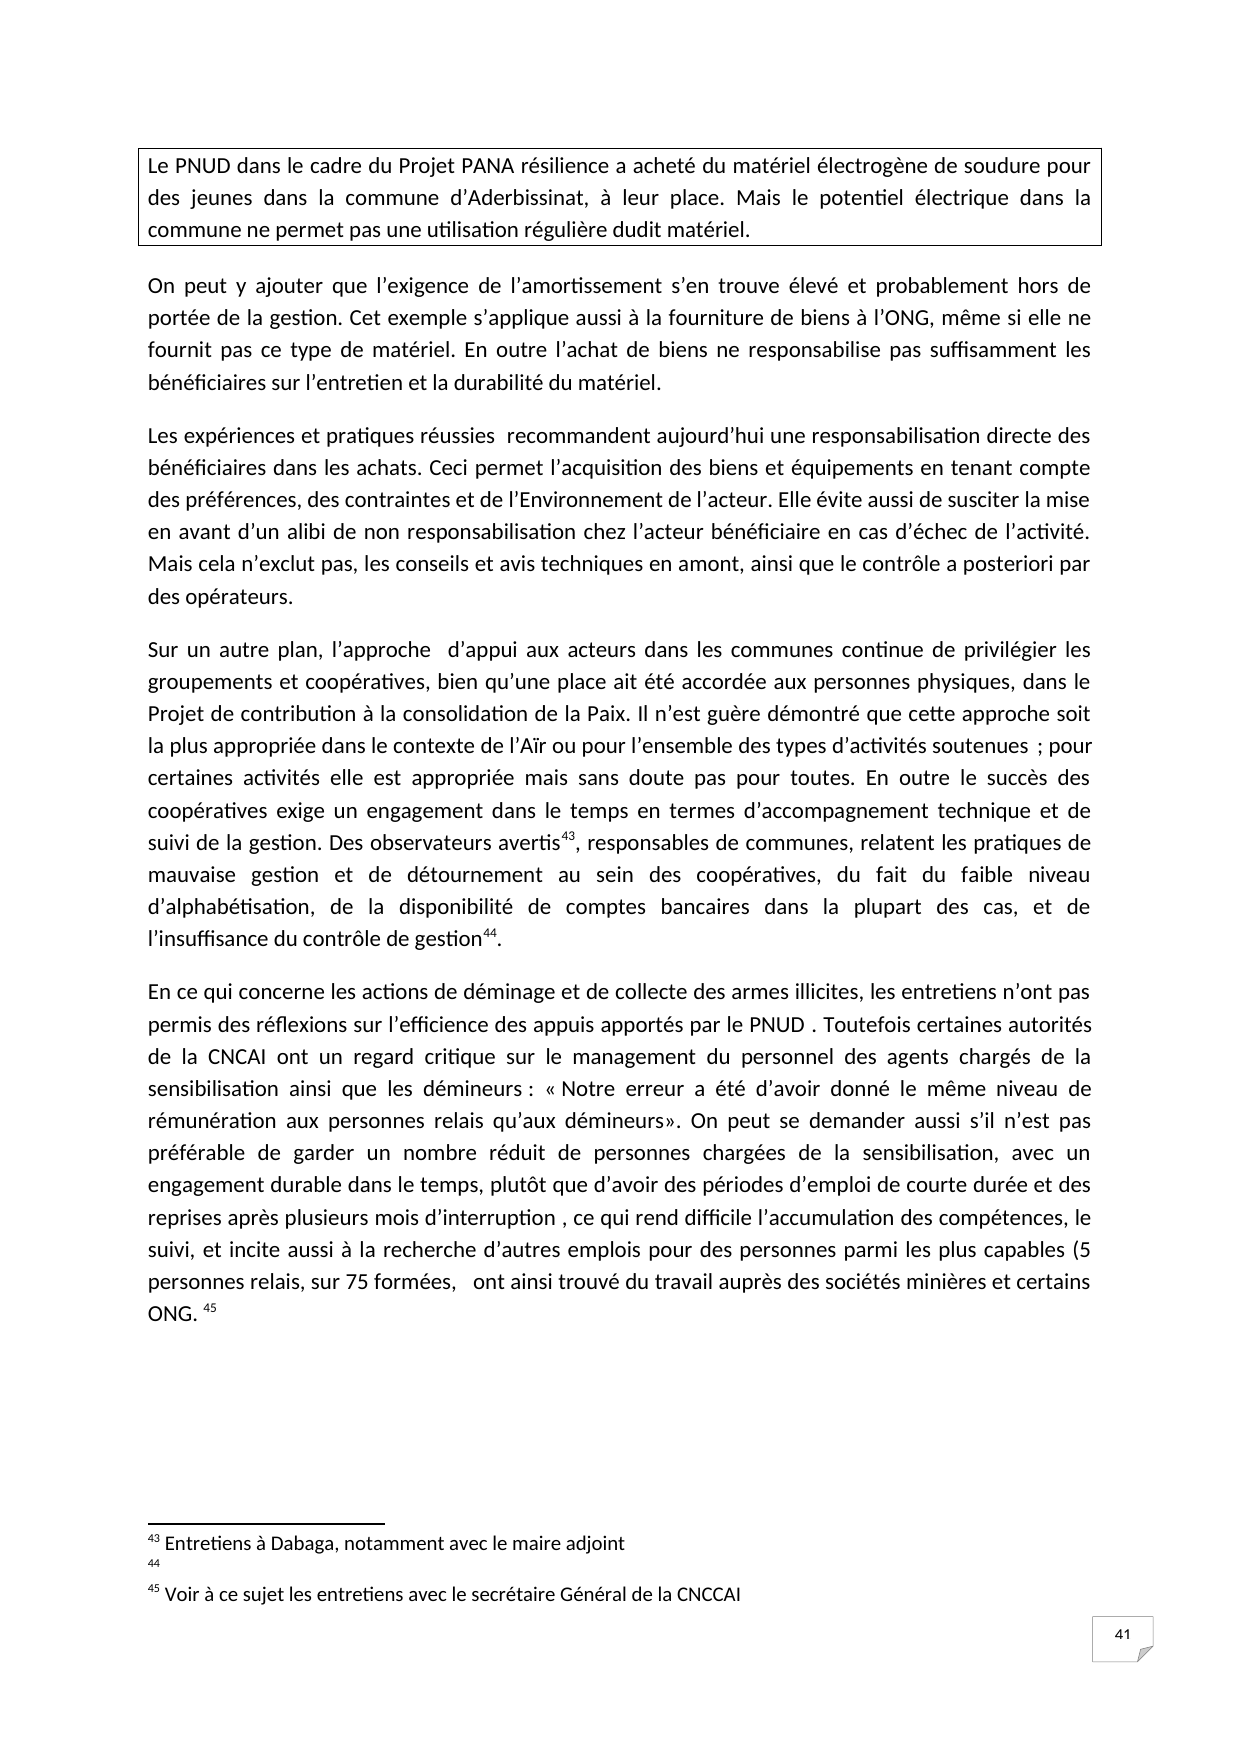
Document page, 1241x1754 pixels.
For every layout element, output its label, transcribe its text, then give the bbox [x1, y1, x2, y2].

text En ce qui concerne les actions de déminage et de collecte des armes illicites, les entretiens n’ont pas permis des réflexions sur l’efficience des appuis apportés par le PNUD . Toutefois certaines autorités de la CNCAI ont un regard critique sur le management du personnel des agents chargés de la sensibilisation ainsi que les démineurs : « Notre erreur a été d’avoir donné le même niveau de rémunération aux personnes relais qu’aux démineurs». On peut se demander aussi s’il n’est pas préférable de garder un nombre réduit de personnes chargées de la sensibilisation, avec un engagement durable dans le temps, plutôt que d’avoir des périodes d’emploi de courte durée et des reprises après plusieurs mois d’interruption , ce qui rend difficile l’accumulation des compétences, le suivi, et incite aussi à la recherche d’autres emplois pour des personnes parmi les plus capables (5 personnes relais, sur 75 formées, ont ainsi trouvé du travail auprès des sociétés minières et certains ONG. [148, 977, 1093, 1327]
text On peut y ajouter que l’exigence de l’amortissement s’en trouve élevé et probablement hors de portée de la gestion. Cet exemple s’applique aussi à la fourniture de biens à l’ONG, même si elle ne fournit pas ce type de matériel. En outre l’achat de biens ne responsabilise pas suffisamment les bénéficiaires sur l’entretien et la durabilité du matériel. [148, 271, 1093, 396]
text Sur un autre plan, l’approche d’appui aux acteurs dans les communes continue de privilégier les groupements et coopératives, bien qu’une place ait été accordée aux personnes physiques, dans le Projet de contribution à la consolidation de la Paix. Il n’est guère démontré que cette approche soit la plus appropriée dans le contexte de l’Aïr ou pour l’ensemble des types d’activités soutenues ; pour certaines activités elle est appropriée mais sans doute pas pour toutes. En outre le succès des coopératives exige un engagement dans le temps en termes d’accompagnement technique et de suivi de la gestion. Des observateurs avertis, responsables de communes, relatent les pratiques de mauvaise gestion et de détournement au sein des coopératives, du fait du faible niveau d’alphabétisation, de la disponibilité de comptes bancaires dans la plupart des cas, et de l’insuffisance du contrôle de gestion. [148, 635, 1093, 952]
text Les expériences et pratiques réussies recommandent aujourd’hui une responsabilisation directe des bénéficiaires dans les achats. Ceci permet l’acquisition des biens et équipements en tenant compte des préférences, des contraintes et de l’Environnement de l’acteur. Elle évite aussi de susciter la mise en avant d’un alibi de non responsabilisation chez l’acteur bénéficiaire en cas d’échec de l’activité. Mais cela n’exclut pas, les conseils et avis techniques en amont, ainsi que le contrôle a posteriori par des opérateurs. [148, 421, 1093, 610]
text Le PNUD dans le cadre du Projet PANA résilience a acheté du matériel électrogène de soudure pour des jeunes dans la commune d’Aderbissinat, à leur place. Mais le potentiel électrique dans la commune ne permet pas une utilisation régulière dudit matériel. [139, 149, 1101, 245]
